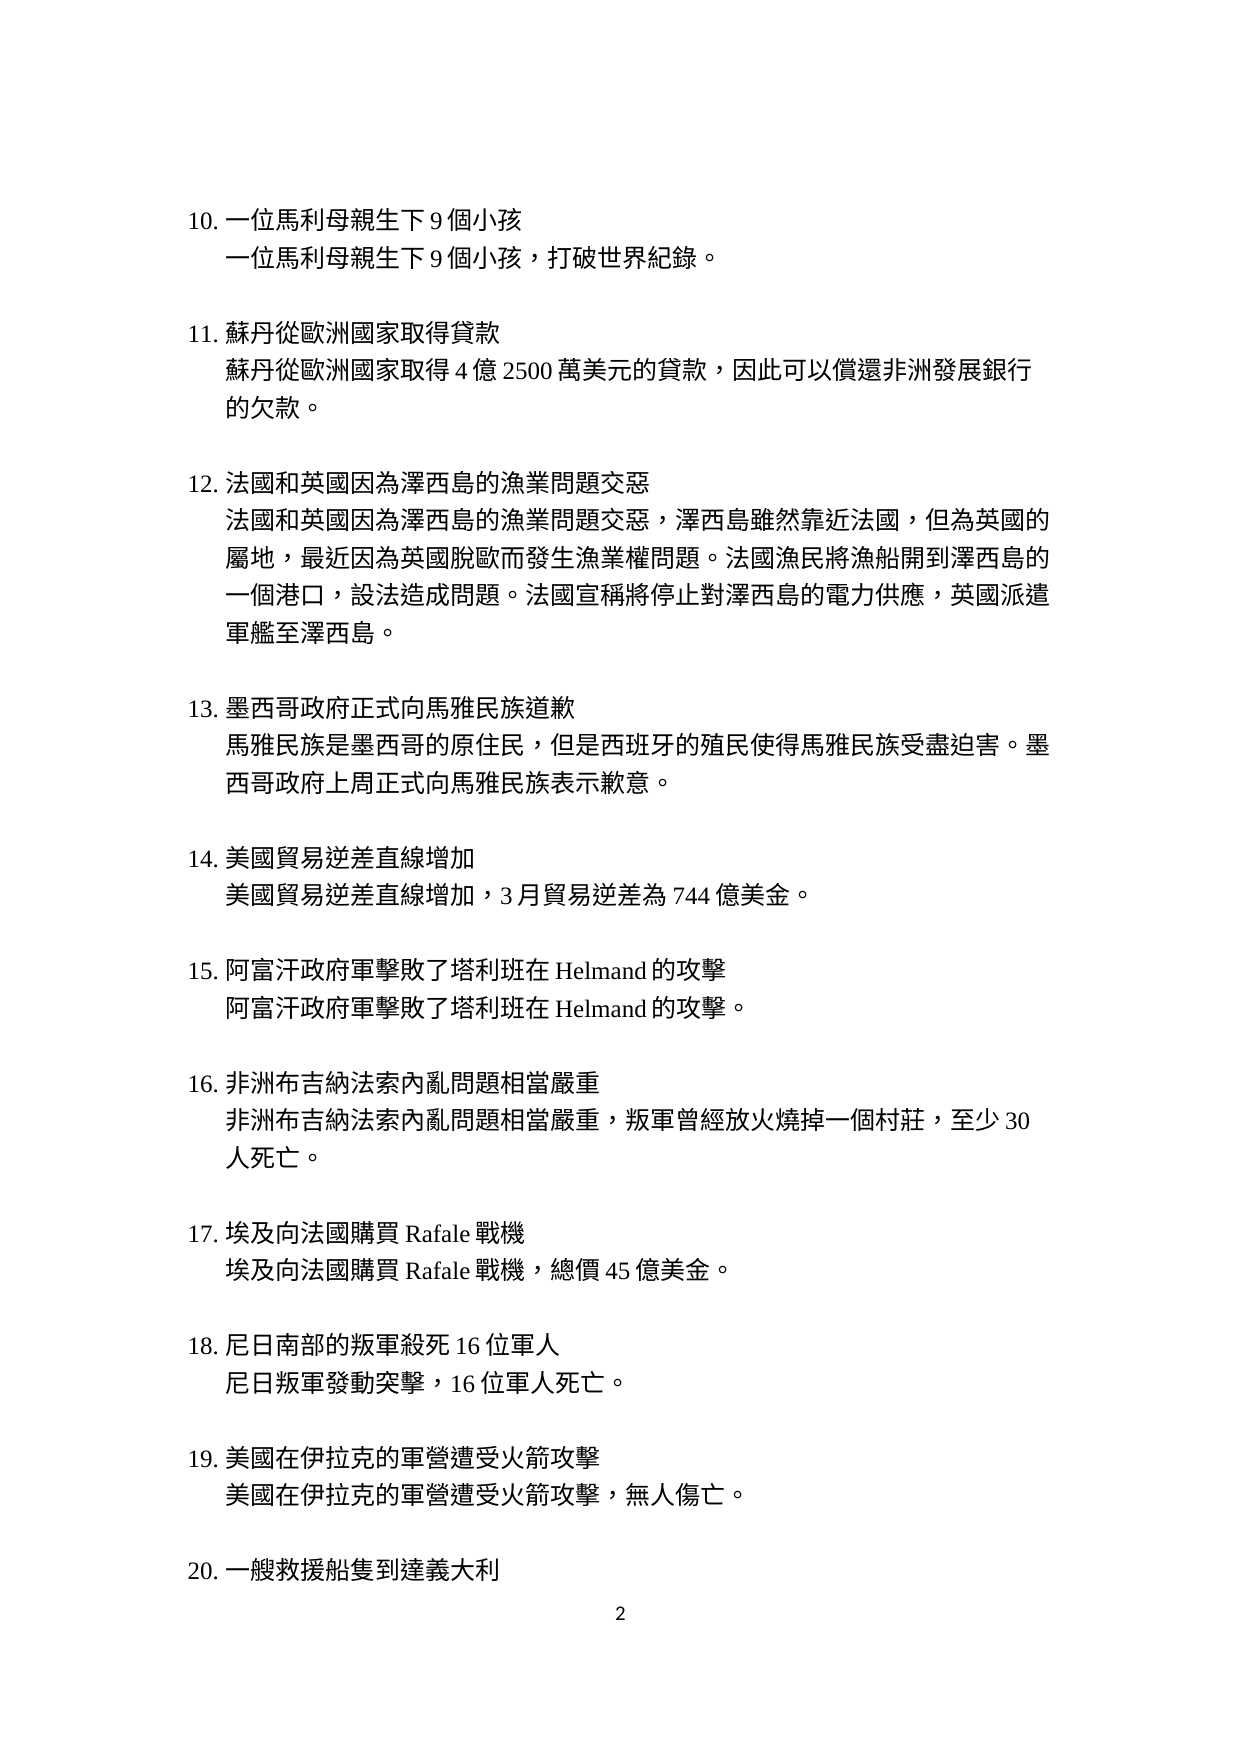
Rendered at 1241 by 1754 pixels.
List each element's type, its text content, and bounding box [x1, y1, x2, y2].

list 法國和英國因為澤西島的漁業問題交惡，澤西島雖然靠近法國，但為英國的屬地，最近因為英國脫歐而發生漁業權問題。法國漁民將漁船開到澤西島的一個港口，設法造成問題。法國宣稱將停止對澤西島的電力供應，英國派遣軍艦至澤西島。 [225, 500, 1053, 650]
list 一位馬利母親生下9個小孩，打破世界紀錄。 [225, 237, 1053, 275]
list 阿富汗政府軍擊敗了塔利班在Helmand的攻擊。 [225, 987, 1053, 1025]
list 非洲布吉納法索內亂問題相當嚴重 [187, 1062, 1053, 1100]
list 馬雅民族是墨西哥的原住民，但是西班牙的殖民使得馬雅民族受盡迫害。墨西哥政府上周正式向馬雅民族表示歉意。 [225, 725, 1053, 800]
list 埃及向法國購買Rafale戰機，總價45億美金。 [225, 1250, 1053, 1287]
list 尼日叛軍發動突擊，16位軍人死亡。 [225, 1362, 1053, 1400]
list 一艘救援船隻到達義大利 [187, 1550, 1053, 1587]
list 美國在伊拉克的軍營遭受火箭攻擊，無人傷亡。 [225, 1475, 1053, 1512]
list 一位馬利母親生下9個小孩 [187, 200, 1053, 237]
list 阿富汗政府軍擊敗了塔利班在Helmand的攻擊 [187, 950, 1053, 987]
list 蘇丹從歐洲國家取得貸款 [187, 312, 1053, 350]
list 蘇丹從歐洲國家取得4億2500萬美元的貸款，因此可以償還非洲發展銀行的欠款。 [225, 350, 1053, 425]
list 墨西哥政府正式向馬雅民族道歉 [187, 687, 1053, 725]
list 法國和英國因為澤西島的漁業問題交惡 [187, 462, 1053, 500]
list 尼日南部的叛軍殺死16位軍人 [187, 1325, 1053, 1362]
list 美國貿易逆差直線增加，3月貿易逆差為744億美金。 [225, 875, 1053, 912]
list 美國貿易逆差直線增加 [187, 837, 1053, 875]
list 非洲布吉納法索內亂問題相當嚴重，叛軍曾經放火燒掉一個村莊，至少30人死亡。 [225, 1100, 1053, 1175]
list 埃及向法國購買Rafale戰機 [187, 1212, 1053, 1250]
list 美國在伊拉克的軍營遭受火箭攻擊 [187, 1437, 1053, 1475]
